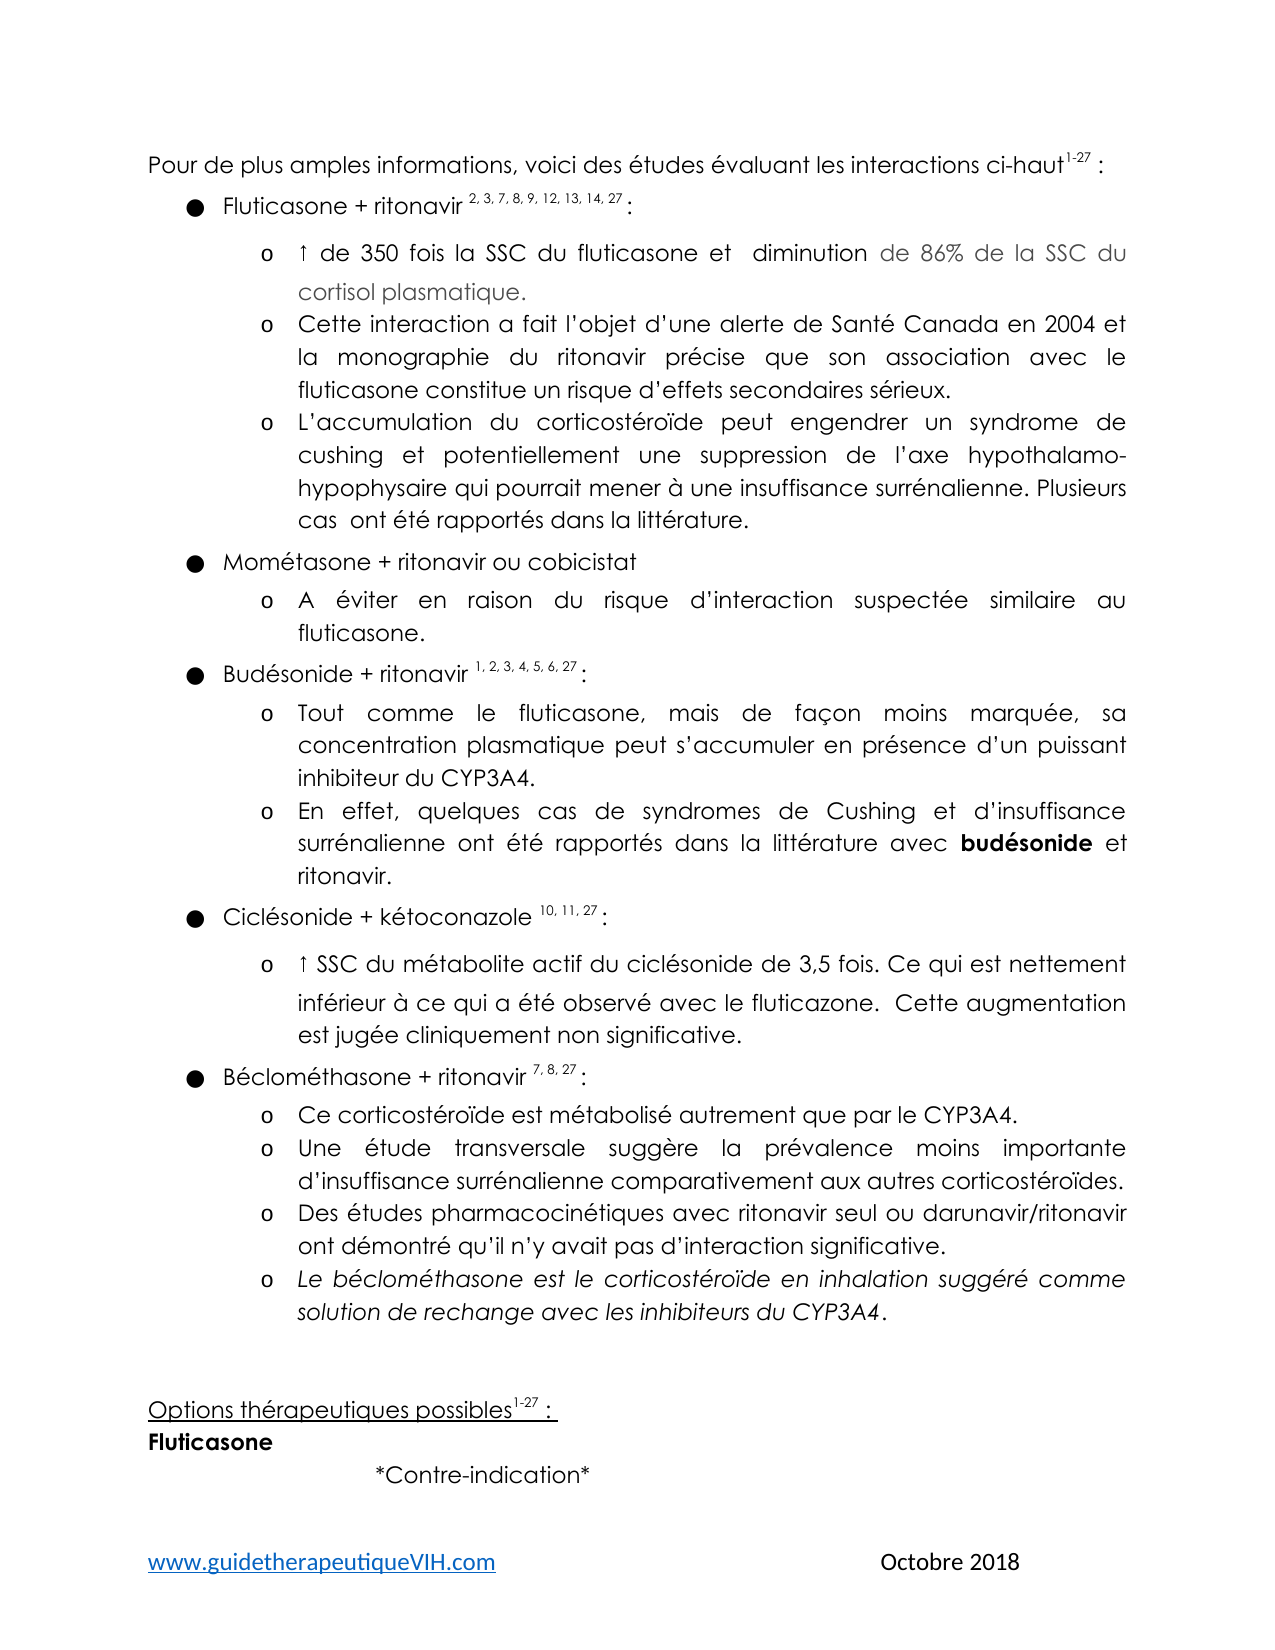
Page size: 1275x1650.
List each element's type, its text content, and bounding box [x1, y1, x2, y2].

text Pour de plus amples informations, voici des études évaluant les interactions ci-haut1-27 : [148, 148, 1127, 180]
list Mométasone + ritonavir ou cobicistat [185, 536, 1127, 583]
text *Contre-indication* [296, 1458, 1127, 1490]
list En effet, quelques cas de syndromes de Cushing et d’insuffisance surrénalienne ont été rapportés dans la littérature avec budésonide et ritonavir. [260, 793, 1127, 892]
list Une étude transversale suggère la prévalence moins importante d’insuffisance surrénalienne comparativement aux autres corticostéroïdes. [260, 1131, 1127, 1196]
list L’accumulation du corticostéroïde peut engendrer un syndrome de cushing et potentiellement une suppression de l’axe hypothalamo-hypophysaire qui pourrait mener à une insuffisance surrénalienne. Plusieurs cas ont été rapportés dans la littérature. [260, 405, 1127, 536]
list Le béclométhasone est le corticostéroïde en inhalation suggéré comme solution de rechange avec les inhibiteurs du CYP3A4. [260, 1261, 1127, 1327]
text Options thérapeutiques possibles1-27 : [148, 1392, 1127, 1425]
list Cette interaction a fait l’objet d’une alerte de Santé Canada en 2004 et la monographie du ritonavir précise que son association avec le fluticasone constitue un risque d’effets secondaires sérieux. [260, 307, 1127, 405]
list ↑ de 350 fois la SSC du fluticasone et diminution de 86% de la SSC du cortisol plasmatique. [260, 227, 1127, 307]
list Ciclésonide + kétoconazole 10, 11, 27 : [185, 892, 1127, 938]
list A éviter en raison du risque d’interaction suspectée similaire au fluticasone. [260, 583, 1127, 648]
list Des études pharmacocinétiques avec ritonavir seul ou darunavir/ritonavir ont démontré qu’il n’y avait pas d’interaction significative. [260, 1196, 1127, 1261]
list Fluticasone + ritonavir 2, 3, 7, 8, 9, 12, 13, 14, 27 : [185, 180, 1127, 227]
list Budésonide + ritonavir 1, 2, 3, 4, 5, 6, 27 : [185, 648, 1127, 695]
list ↑ SSC du métabolite actif du ciclésonide de 3,5 fois. Ce qui est nettement inférieur à ce qui a été observé avec le fluticazone. Cette augmentation est jugée cliniquement non significative. [260, 938, 1127, 1051]
text Fluticasone [148, 1425, 1127, 1458]
list Ce corticostéroïde est métabolisé autrement que par le CYP3A4. [260, 1098, 1127, 1131]
list Tout comme le fluticasone, mais de façon moins marquée, sa concentration plasmatique peut s’accumuler en présence d’un puissant inhibiteur du CYP3A4. [260, 695, 1127, 793]
list Béclométhasone + ritonavir 7, 8, 27 : [185, 1051, 1127, 1098]
